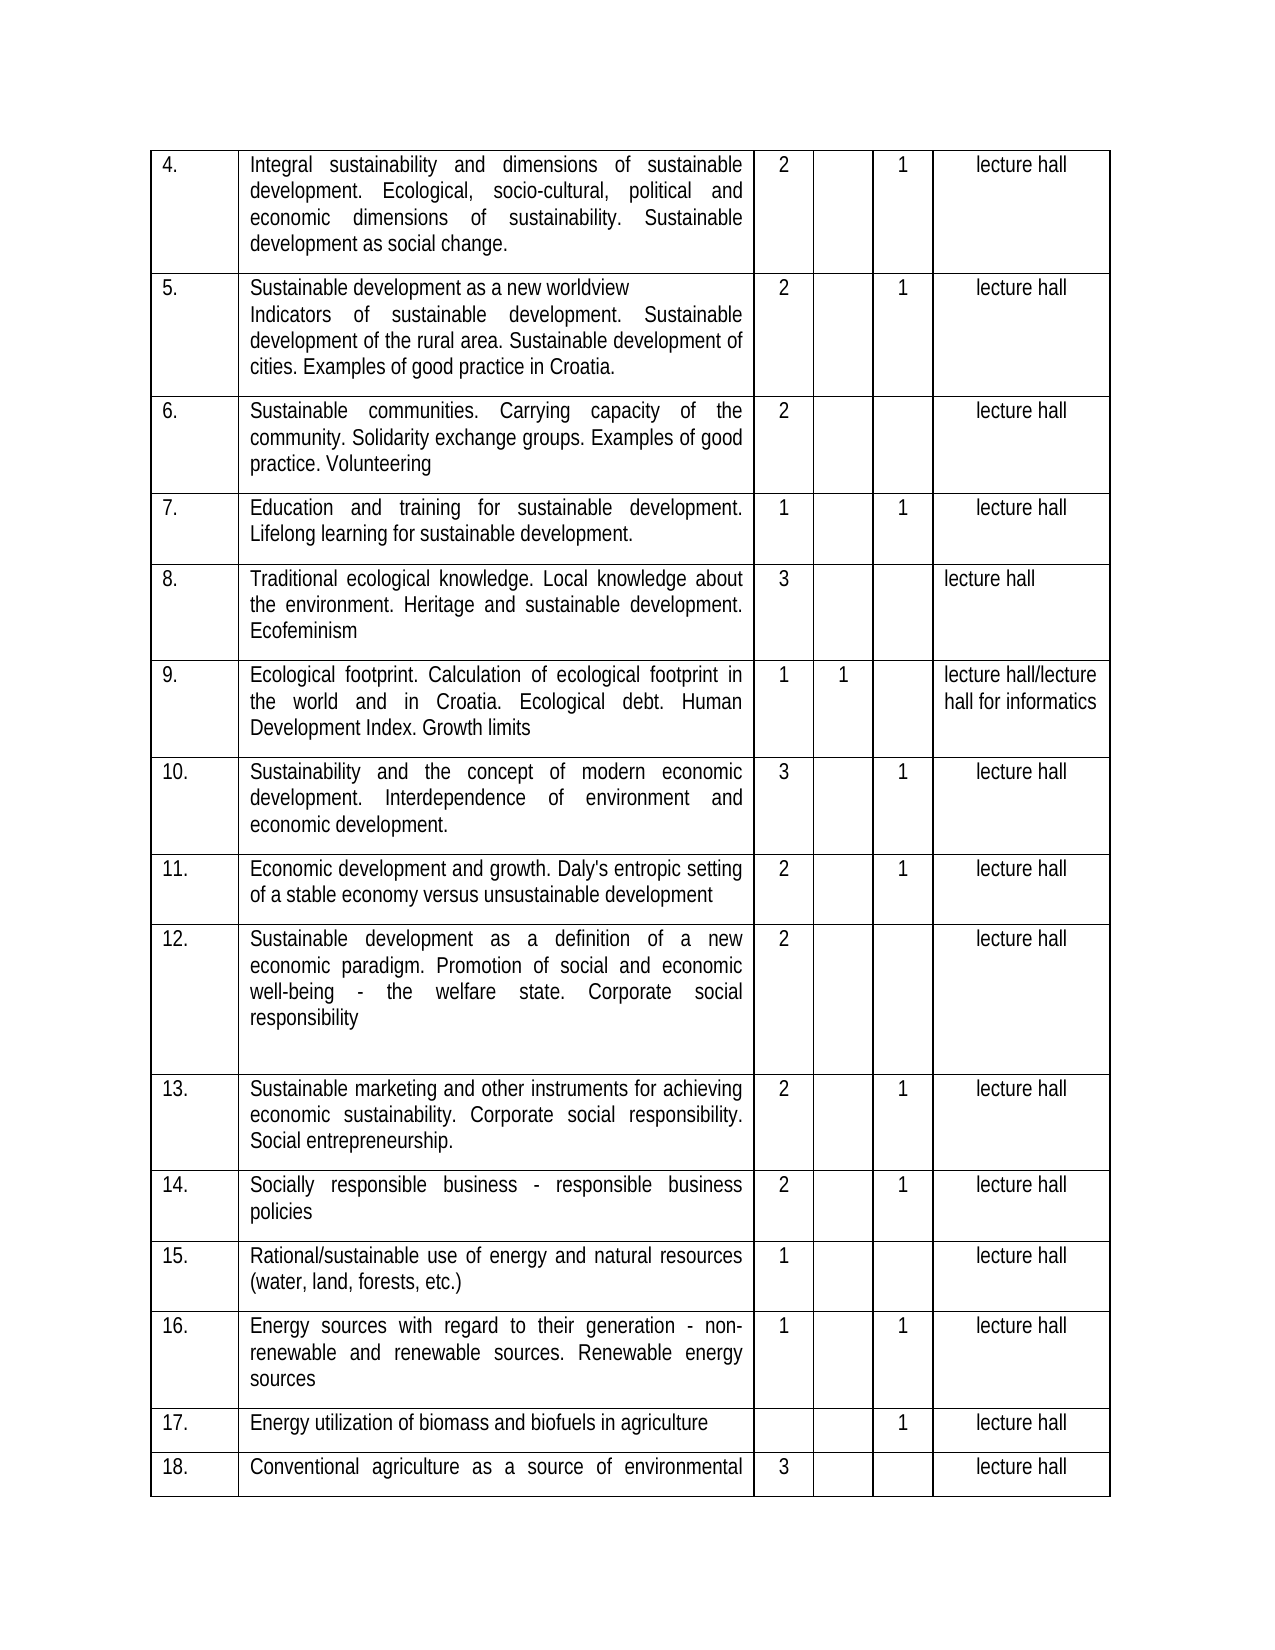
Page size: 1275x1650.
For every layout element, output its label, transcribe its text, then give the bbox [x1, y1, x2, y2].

table_cell lecture hall [934, 1409, 1109, 1452]
table_cell 14. [152, 1171, 238, 1241]
table_cell Education and training for sustainable development. Lifelong learning for sustainable development. [239, 494, 753, 563]
table_cell [814, 397, 872, 493]
table_cell [814, 855, 872, 924]
table_cell 2 [755, 151, 813, 273]
table_cell 1 [874, 151, 932, 273]
table_cell Integral sustainability and dimensions of sustainable development. Ecological, socio-cultural, political and economic dimensions of sustainability. Sustainable development as social change. [239, 151, 753, 273]
table_cell [814, 1312, 872, 1408]
table_cell 1 [874, 1075, 932, 1170]
table_cell 2 [755, 855, 813, 924]
table_cell Rational/sustainable use of energy and natural resources (water, land, forests, etc.) [239, 1242, 753, 1311]
table_cell 13. [152, 1075, 238, 1170]
table_cell lecture hall [934, 151, 1109, 273]
table_cell lecture hall [934, 758, 1109, 854]
table_cell 16. [152, 1312, 238, 1408]
table_cell [814, 1409, 872, 1452]
table_cell 9. [152, 661, 238, 757]
table_cell 8. [152, 565, 238, 660]
table_cell [874, 397, 932, 493]
table_cell [814, 565, 872, 660]
table_cell 6. [152, 397, 238, 493]
table_cell lecture hall [934, 925, 1109, 1074]
table_cell 2 [755, 274, 813, 396]
table_cell [814, 1171, 872, 1241]
table_cell 2 [755, 1171, 813, 1241]
table_cell [755, 1409, 813, 1452]
table_cell 1 [874, 1312, 932, 1408]
table_cell [814, 758, 872, 854]
table_cell 2 [755, 1075, 813, 1170]
table_cell 1 [755, 661, 813, 757]
table_cell [814, 1242, 872, 1311]
table_cell 17. [152, 1409, 238, 1452]
table_cell Sustainable development as a definition of a new economic paradigm. Promotion of social and economic well-being - the welfare state. Corporate social responsibility [239, 925, 753, 1074]
table_cell lecture hall [934, 1171, 1109, 1241]
table_cell 1 [755, 1242, 813, 1311]
table_cell [874, 661, 932, 757]
table_cell Traditional ecological knowledge. Local knowledge about the environment. Heritage and sustainable development. Ecofeminism [239, 565, 753, 660]
table_cell 4. [152, 151, 238, 273]
table_cell [874, 1242, 932, 1311]
table_cell lecture hall [934, 274, 1109, 396]
table_cell 1 [874, 274, 932, 396]
table_cell [874, 565, 932, 660]
table_cell Sustainable communities. Carrying capacity of the community. Solidarity exchange groups. Examples of good practice. Volunteering [239, 397, 753, 493]
table_cell 1 [874, 855, 932, 924]
table_cell lecture hall [934, 1075, 1109, 1170]
table_cell lecture hall [934, 1242, 1109, 1311]
table_cell 5. [152, 274, 238, 396]
table_cell 1 [874, 1171, 932, 1241]
table_cell lecture hall [934, 1453, 1109, 1496]
table_cell lecture hall [934, 494, 1109, 563]
table_cell lecture hall [934, 855, 1109, 924]
table_cell Sustainable development as a new worldview Indicators of sustainable development. Sustainable development of the rural area. Sustainable development of cities. Examples of good practice in Croatia. [239, 274, 753, 396]
table_cell lecture hall [934, 565, 1109, 660]
table_cell 1 [874, 758, 932, 854]
table_cell [814, 1453, 872, 1496]
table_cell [239, 1453, 753, 1496]
table_cell Ecological footprint. Calculation of ecological footprint in the world and in Croatia. Ecological debt. Human Development Index. Growth limits [239, 661, 753, 757]
table_cell Socially responsible business - responsible business policies [239, 1171, 753, 1241]
table_cell [874, 925, 932, 1074]
table_cell 10. [152, 758, 238, 854]
table_cell 7. [152, 494, 238, 563]
table_cell [814, 1075, 872, 1170]
table_cell [814, 151, 872, 273]
table_cell lecture hall/lecture hall for informatics [934, 661, 1109, 757]
table_cell Economic development and growth. Daly's entropic setting of a stable economy versus unsustainable development [239, 855, 753, 924]
table_cell Sustainability and the concept of modern economic development. Interdependence of environment and economic development. [239, 758, 753, 854]
table_cell [874, 1453, 932, 1496]
table_cell [814, 274, 872, 396]
table_cell 1 [874, 1409, 932, 1452]
table_cell 1 [814, 661, 872, 757]
table_cell Energy sources with regard to their generation - non-renewable and renewable sources. Renewable energy sources [239, 1312, 753, 1408]
table_cell 3 [755, 758, 813, 854]
table_cell 11. [152, 855, 238, 924]
table_cell 2 [755, 925, 813, 1074]
table_cell 1 [874, 494, 932, 563]
table_cell [814, 494, 872, 563]
table_cell 1 [755, 1312, 813, 1408]
table_cell Sustainable marketing and other instruments for achieving economic sustainability. Corporate social responsibility. Social entrepreneurship. [239, 1075, 753, 1170]
table_cell 3 [755, 565, 813, 660]
table_cell 1 [755, 494, 813, 563]
table_cell 18. [152, 1453, 238, 1496]
table_cell 15. [152, 1242, 238, 1311]
table_cell lecture hall [934, 1312, 1109, 1408]
table_cell 3 [755, 1453, 813, 1496]
table_cell lecture hall [934, 397, 1109, 493]
table_cell 12. [152, 925, 238, 1074]
table_cell 2 [755, 397, 813, 493]
table_cell [814, 925, 872, 1074]
table_cell Energy utilization of biomass and biofuels in agriculture [239, 1409, 753, 1452]
